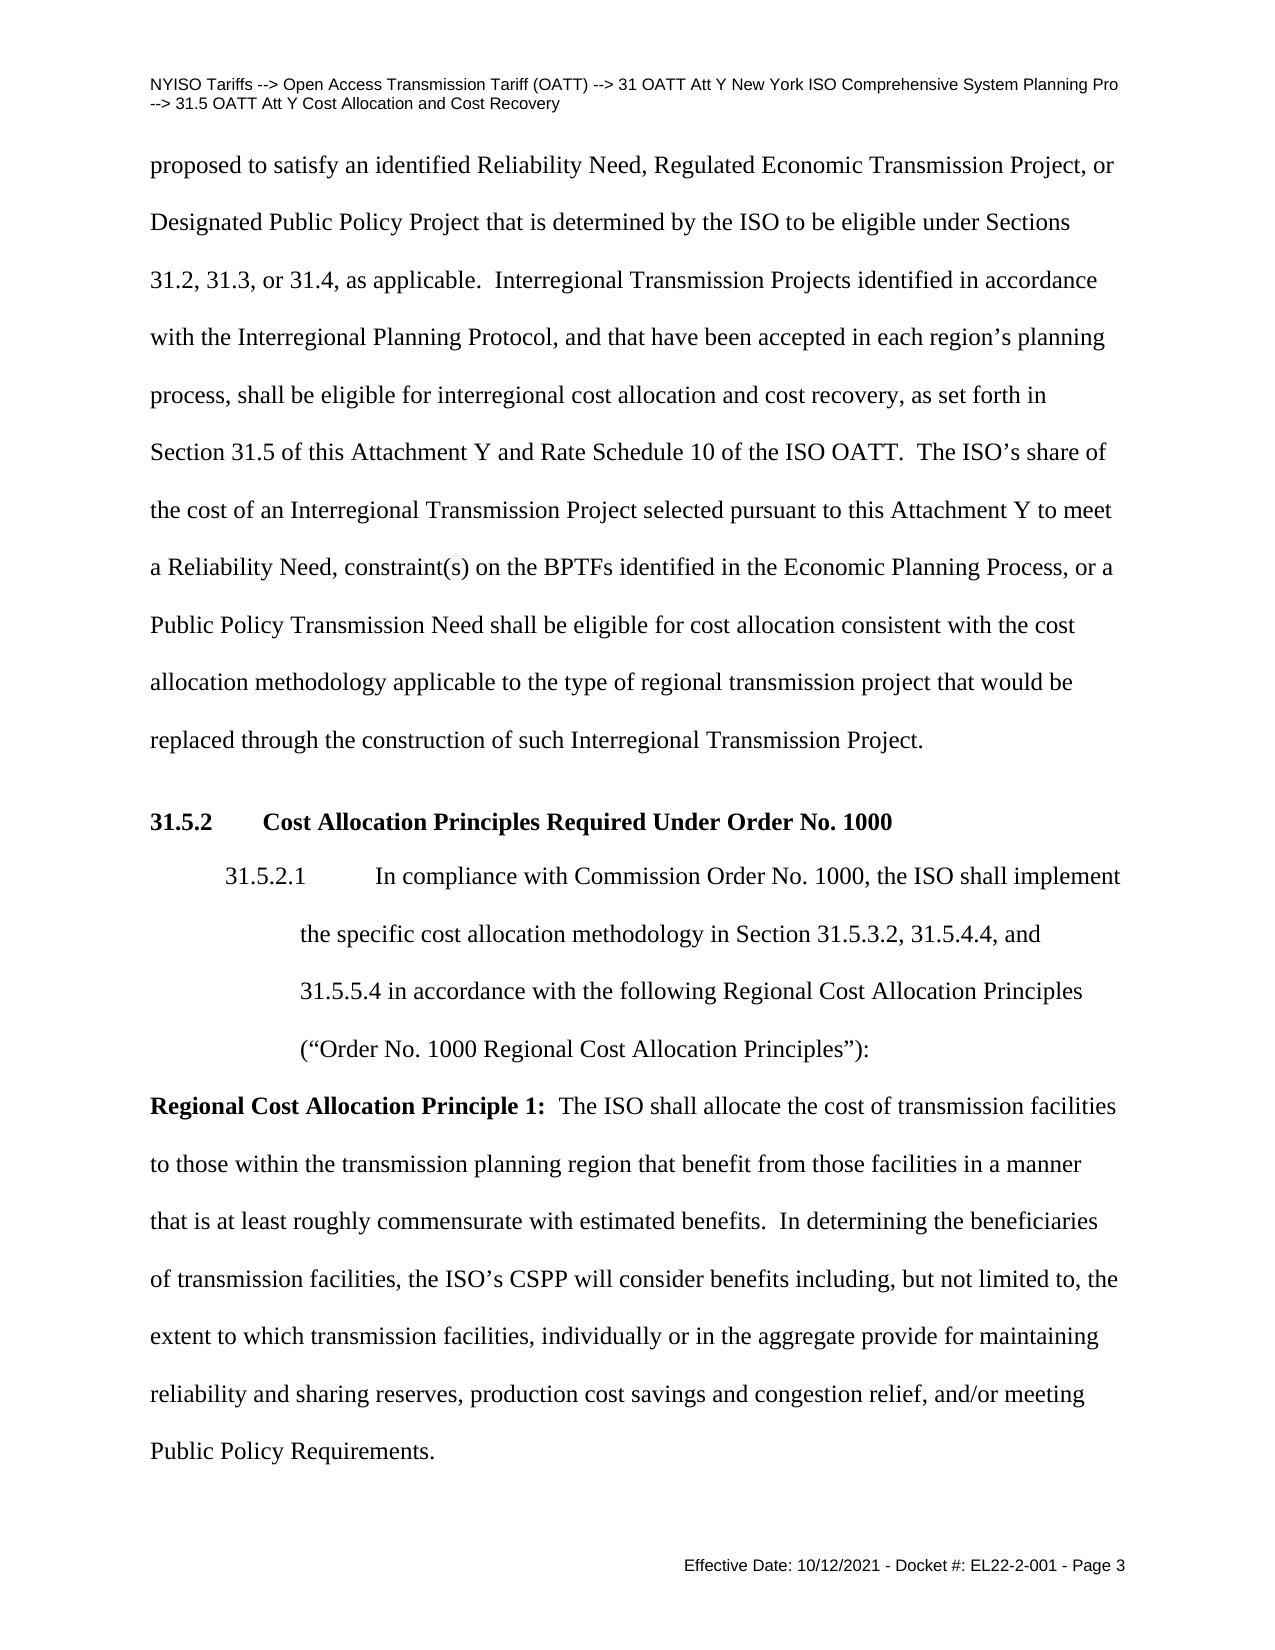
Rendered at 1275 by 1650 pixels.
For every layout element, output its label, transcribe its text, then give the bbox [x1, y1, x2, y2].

text 31.5.2.1 In compliance with Commission Order No. 1000, the ISO shall implement the specific cost allocation methodology in Section 31.5.3.2, 31.5.4.4, and 31.5.5.4 in accordance with the following Regional Cost Allocation Principles (“Order No. 1000 Regional Cost Allocation Principles”): [225, 861, 1125, 1062]
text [150, 150, 1125, 754]
text Regional Cost Allocation Principle 1: The ISO shall allocate the cost of transmission facilities to those within the transmission planning region that benefit from those facilities in a manner that is at least roughly commensurate with estimated benefits. In determining the beneficiaries of transmission facilities, the ISO’s CSPP will consider benefits including, but not limited to, the extent to which transmission facilities, individually or in the aggregate provide for maintaining reliability and sharing reserves, production cost savings and congestion relief, and/or meeting Public Policy Requirements. [150, 1091, 1125, 1465]
subtitle 31.5.2 Cost Allocation Principles Required Under Order No. 1000 [150, 807, 1059, 836]
